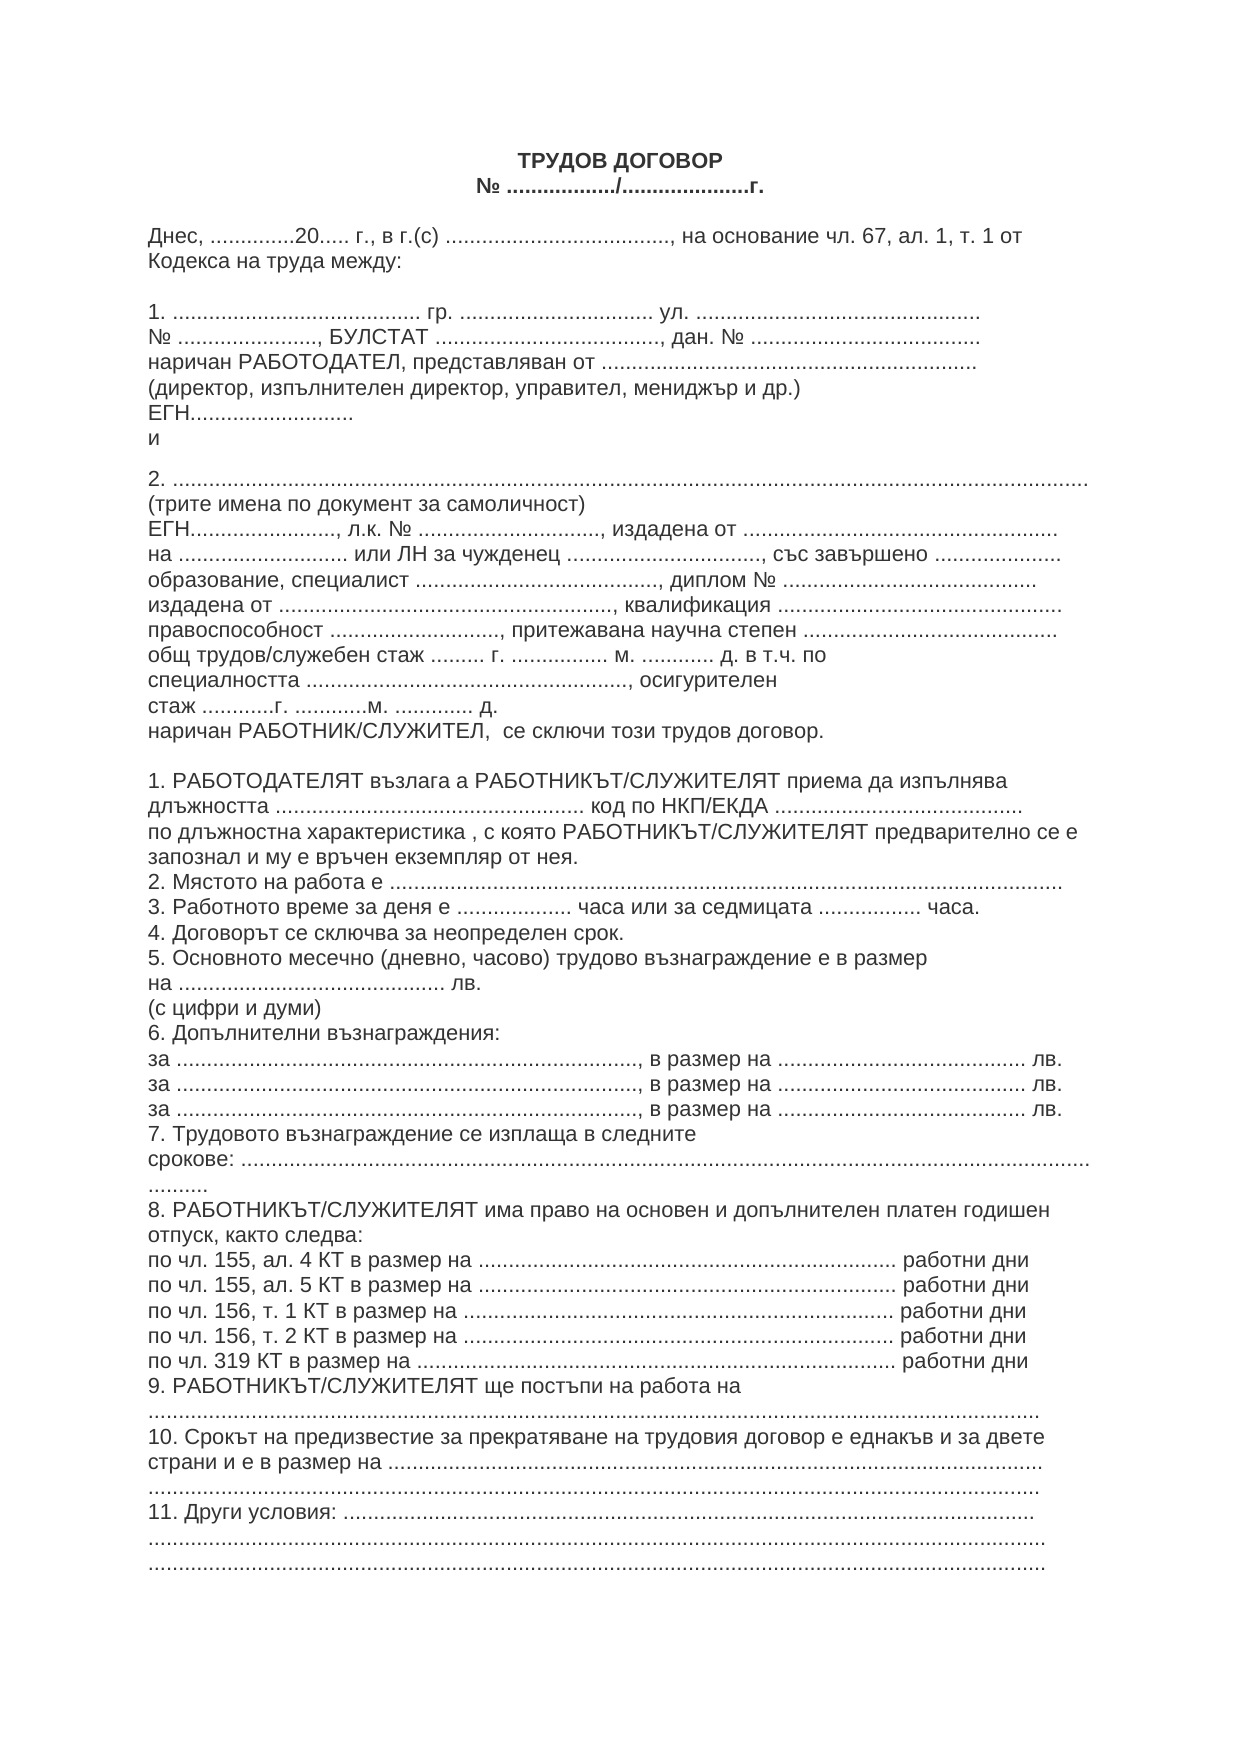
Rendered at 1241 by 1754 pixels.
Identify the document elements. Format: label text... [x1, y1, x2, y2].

text 1. ......................................... гр. ................................ ул. ............................................... № ......................., БУЛСТАТ ....................................., дан. № ...................................... наричан РАБОТОДАТЕЛ, представляван от .............................................................. (директор, изпълнителен директор, управител, мениджър и др.) ЕГН........................... [148, 299, 1093, 425]
text 1. РАБОТОДАТЕЛЯТ възлага а РАБОТНИКЪТ/СЛУЖИТЕЛЯТ приема да изпълнява длъжността ................................................... код по НКП/ЕКДА ......................................... по длъжностна характеристика , с която РАБОТНИКЪТ/СЛУЖИТЕЛЯТ предварително се е запознал и му е връчен екземпляр от нея. 2. Мястото на работа е ............................................................................................................... 3. Работното време за деня е ................... часа или за седмицата ................. часа. 4. Договорът се сключва за неопределен срок. 5. Основното месечно (дневно, часово) трудово възнаграждение е в размер на ............................................ лв. (с цифри и думи) 6. Допълнителни възнаграждения: за ............................................................................, в размер на ......................................... лв. за ............................................................................, в размер на ......................................... лв. за ............................................................................, в размер на ......................................... лв. 7. Трудовото възнаграждение се изплаща в следните срокове: ...................................................................................................................................................... 8. РАБОТНИКЪТ/СЛУЖИТЕЛЯТ има право на основен и допълнителен платен годишен отпуск, както следва: по чл. 155, ал. 4 КТ в размер на ..................................................................... работни дни по чл. 155, ал. 5 КТ в размер на ..................................................................... работни дни по чл. 156, т. 1 КТ в размер на ....................................................................... работни дни по чл. 156, т. 2 КТ в размер на ....................................................................... работни дни по чл. 319 КТ в размер на ............................................................................... работни дни 9. РАБОТНИКЪТ/СЛУЖИТЕЛЯТ ще постъпи на работа на ................................................................................................................................................... 10. Срокът на предизвестие за прекратяване на трудовия договор е еднакъв и за двете страни и е в размер на ............................................................................................................ ................................................................................................................................................... 11. Други условия: .................................................................................................................. .................................................................................................................................................... .................................................................................................................................................... [148, 743, 1093, 1575]
text 2. ....................................................................................................................................................... (трите имена по документ за самоличност) ЕГН........................, л.к. № .............................., издадена от .................................................... на ............................ или ЛН за чужденец ................................, със завършено ..................... образование, специалист ........................................, диплом № .......................................... издадена от ......................................................., квалификация ............................................... правоспособност ............................, притежавана научна степен .......................................... общ трудов/служебен стаж ......... г. ................ м. ............ д. в т.ч. по специалността ....................................................., осигурителен стаж ............г. ............м. ............. д. наричан РАБОТНИК/СЛУЖИТЕЛ, се сключи този трудов договор. [148, 466, 1093, 743]
text и [148, 425, 1093, 450]
text Днес, ..............20..... г., в г.(с) ....................................., на основание чл. 67, ал. 1, т. 1 от Кодекса на труда между: [148, 223, 1093, 299]
text ТРУДОВ ДОГОВОР № ................../.....................г. [148, 148, 1093, 223]
